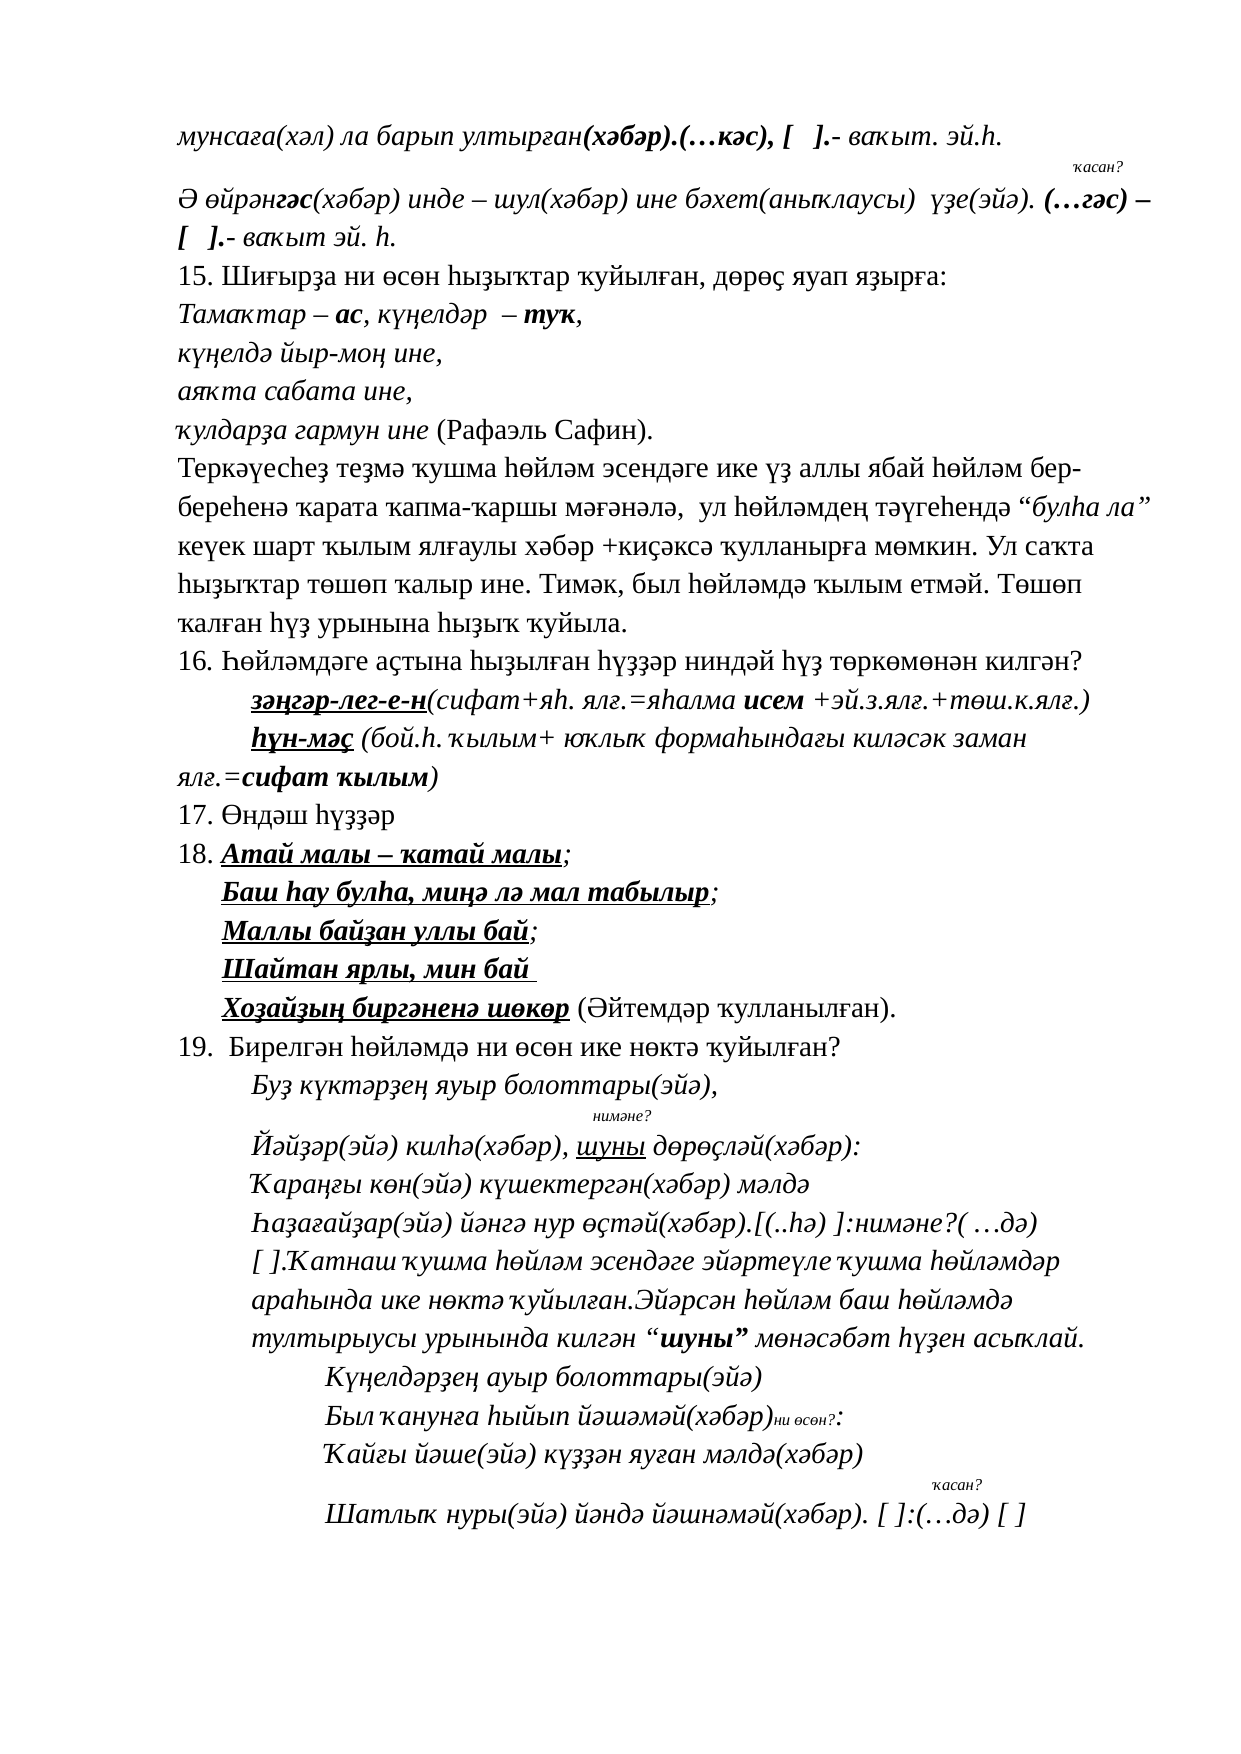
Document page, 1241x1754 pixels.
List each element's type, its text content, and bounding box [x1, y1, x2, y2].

text Шайтан ярлы, мин бай [222, 952, 1152, 985]
text Был ҡанунға һыйып йәшәмәй(хәбәр)ни өсөн?: [325, 1398, 1152, 1431]
text Буҙ күктәрҙең яуыр болоттары(эйә), [251, 1067, 1152, 1101]
text Маллы байҙан уллы бай; [222, 913, 1152, 947]
text Ә өйрәнгәс(хәбәр) инде – шул(хәбәр) ине бәхет(аныҡлаусы) үҙе(эйә). (…гәс) – [ ].- ваҡыт эй. һ. [177, 181, 1152, 253]
text 17. Өндәш һүҙҙәр [177, 797, 1152, 831]
text нимәне? [251, 1106, 1152, 1125]
text 15. Шиғырҙа ни өсөн һыҙыҡтар ҡуйылған, дөрөҫ яуап яҙырға: [177, 258, 1152, 291]
text Хоҙайҙың биргәненә шөкөр (Әйтемдәр ҡулланылған). [222, 990, 1152, 1024]
text мунсаға(хәл) ла барып ултырған(хәбәр).(…кәс), [ ].- ваҡыт. эй.һ. [177, 118, 1152, 152]
text Ҡайғы йәше(эйә) күҙҙән яуған мәлдә(хәбәр) [325, 1436, 1152, 1470]
text һүн-мәҫ (бой.һ. ҡылым+ юҡлыҡ формаһындағы киләсәк заман ялғ.=сифат ҡылым) [177, 720, 1152, 792]
text Шатлыҡ нуры(эйә) йәндә йәшнәмәй(хәбәр). [ ]:(…дә) [ ] [325, 1497, 1152, 1530]
text 19. Бирелгән һөйләмдә ни өсөн ике нөктә ҡуйылған? [177, 1029, 1152, 1062]
text Күңелдәрҙең ауыр болоттары(эйә) [325, 1359, 1152, 1393]
text Тамаҡтар – ас, күңелдәр – туҡ, [177, 296, 1152, 330]
text күңелдә йыр-моң ине, [177, 335, 1152, 368]
text Һаҙағайҙар(эйә) йәнгә нур өҫтәй(хәбәр).[(..һә) ]:нимәне?( …дә)[ ].Ҡатнаш ҡушма һөйләм эсендәге эйәртеүле ҡушма һөйләмдәр араһында ике нөктә ҡуйылған.Эйәрсән һөйләм баш һөйләмдә тултырыусы урынында килгән “шуны” мөнәсәбәт һүҙен асыҡлай. [251, 1205, 1152, 1354]
text ҡулдарҙа гармун ине (Рафаэль Сафин). [177, 412, 1152, 446]
text Теркәүесһеҙ теҙмә ҡушма һөйләм эсендәге ике үҙ аллы ябай һөйләм бер-береһенә ҡарата ҡапма-ҡаршы мәғәнәлә, ул һөйләмдең тәүгеһендә “булһа ла” кеүек шарт ҡылым ялғаулы хәбәр +киҫәксә ҡулланырға мөмкин. Ул саҡта һыҙыҡтар төшөп ҡалыр ине. Тимәк, был һөйләмдә ҡылым етмәй. Төшөп ҡалған һүҙ урынына һыҙыҡ ҡуйыла. [177, 451, 1152, 638]
text Ҡараңғы көн(эйә) күшектергән(хәбәр) мәлдә [251, 1166, 1152, 1200]
text аяҡта сабата ине, [177, 373, 1152, 407]
text ҡасан? [177, 157, 1152, 176]
text Баш һау булһа, миңә лә мал табылыр; [177, 874, 1152, 908]
text зәңгәр-лег-е-н(сифат+яһ. ялғ.=яһалма исем +эй.з.ялғ.+төш.к.ялғ.) [177, 682, 1152, 715]
text Йәйҙәр(эйә) килһә(хәбәр), шуны дөрөҫләй(хәбәр): [251, 1128, 1152, 1161]
text ҡасан? [325, 1475, 1152, 1494]
text 16. Һөйләмдәге аҫтына һыҙылған һүҙҙәр ниндәй һүҙ төркөмөнән килгән? [177, 643, 1152, 677]
text 18. Атай малы – ҡатай малы; [177, 836, 1152, 869]
